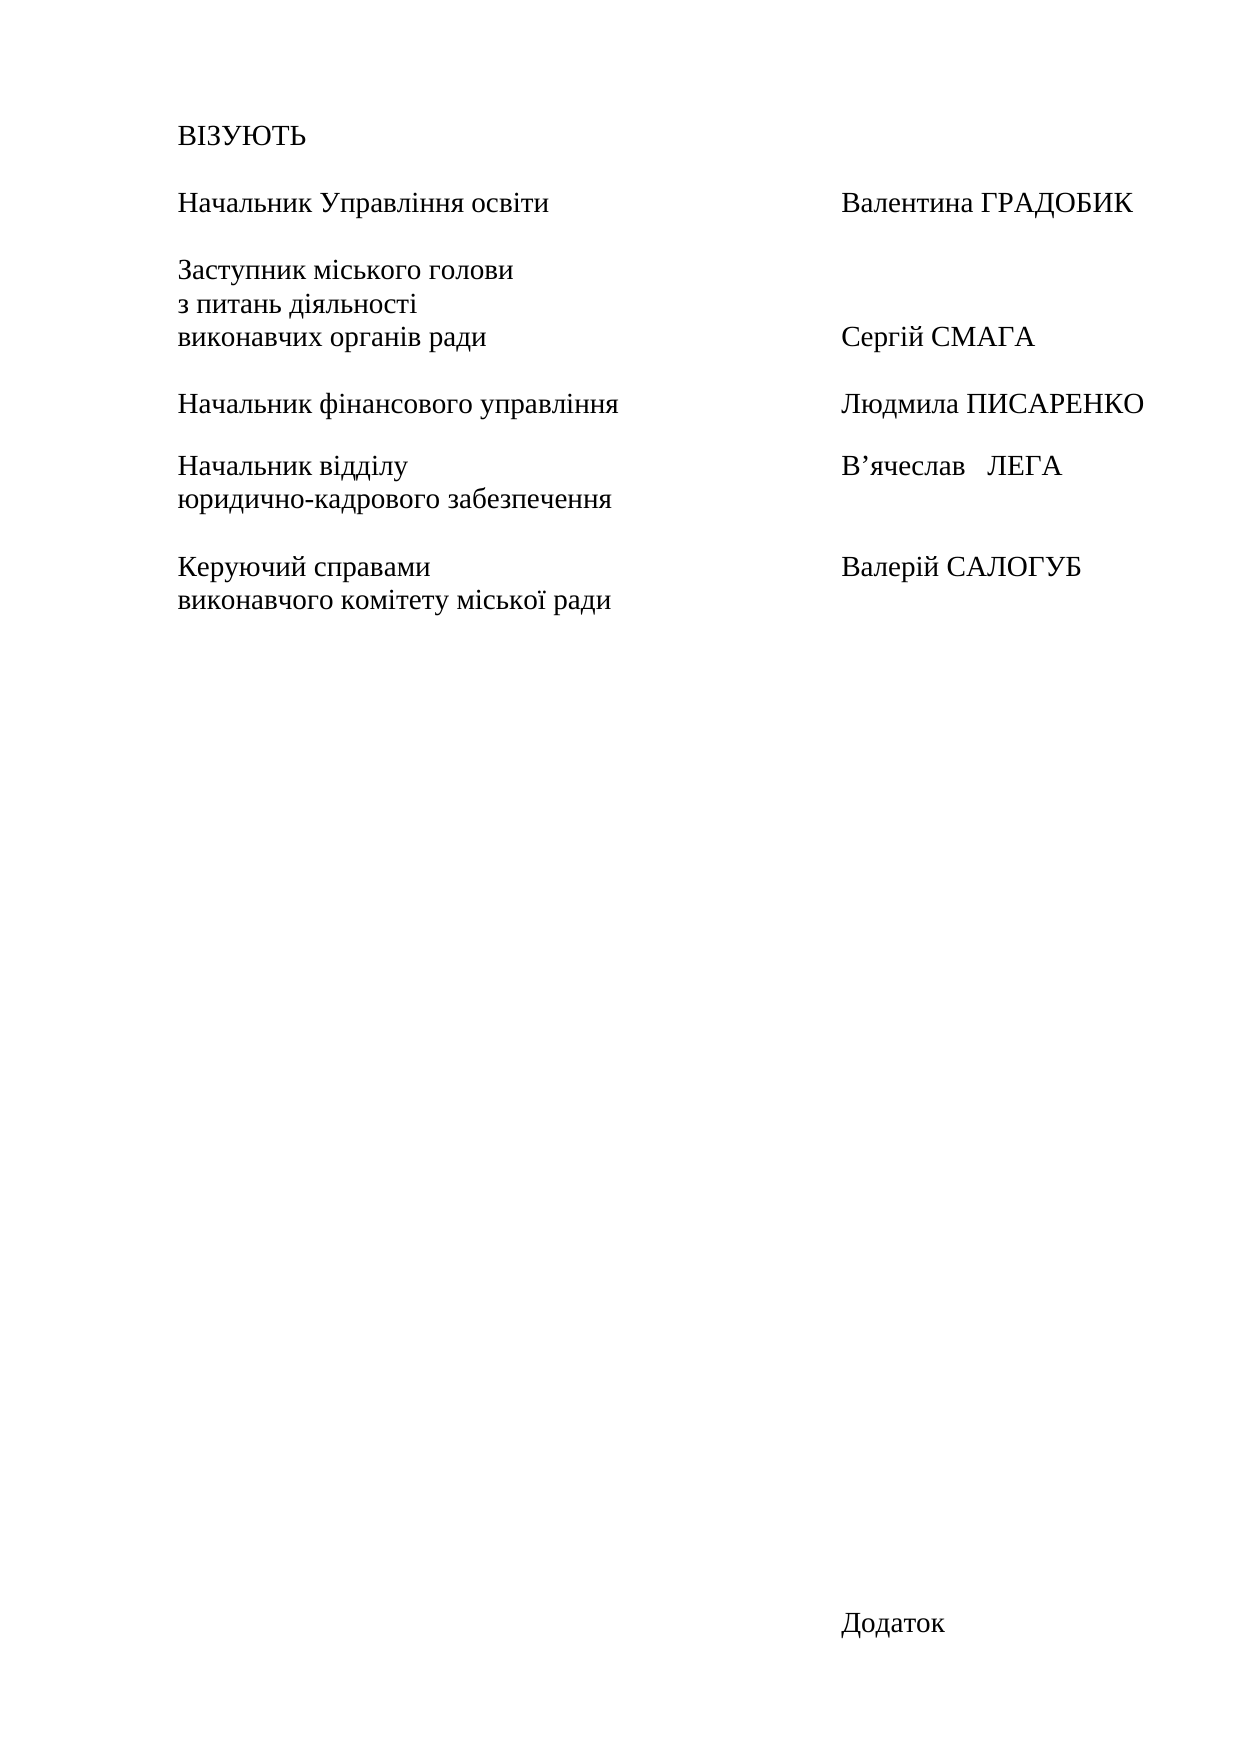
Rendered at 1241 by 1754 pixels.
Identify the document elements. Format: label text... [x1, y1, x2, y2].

text юридично-кадрового забезпечення [177, 482, 1181, 515]
text Керуючий справами Валерій САЛОГУБ [177, 549, 1181, 582]
text з питань діяльності [177, 286, 1181, 319]
text Додаток [177, 1605, 1181, 1639]
text Начальник фінансового управління Людмила ПИСАРЕНКО [177, 386, 1181, 420]
text виконавчого комітету міської ради [177, 582, 1181, 616]
text Заступник міського голови [177, 252, 1181, 286]
text Начальник Управління освіти Валентина ГРАДОБИК [177, 185, 1181, 219]
text ВІЗУЮТЬ [177, 118, 1181, 152]
text виконавчих органів ради Сергій СМАГА [177, 319, 1181, 353]
text Начальник відділу В’ячеслав ЛЕГА [177, 448, 1181, 482]
